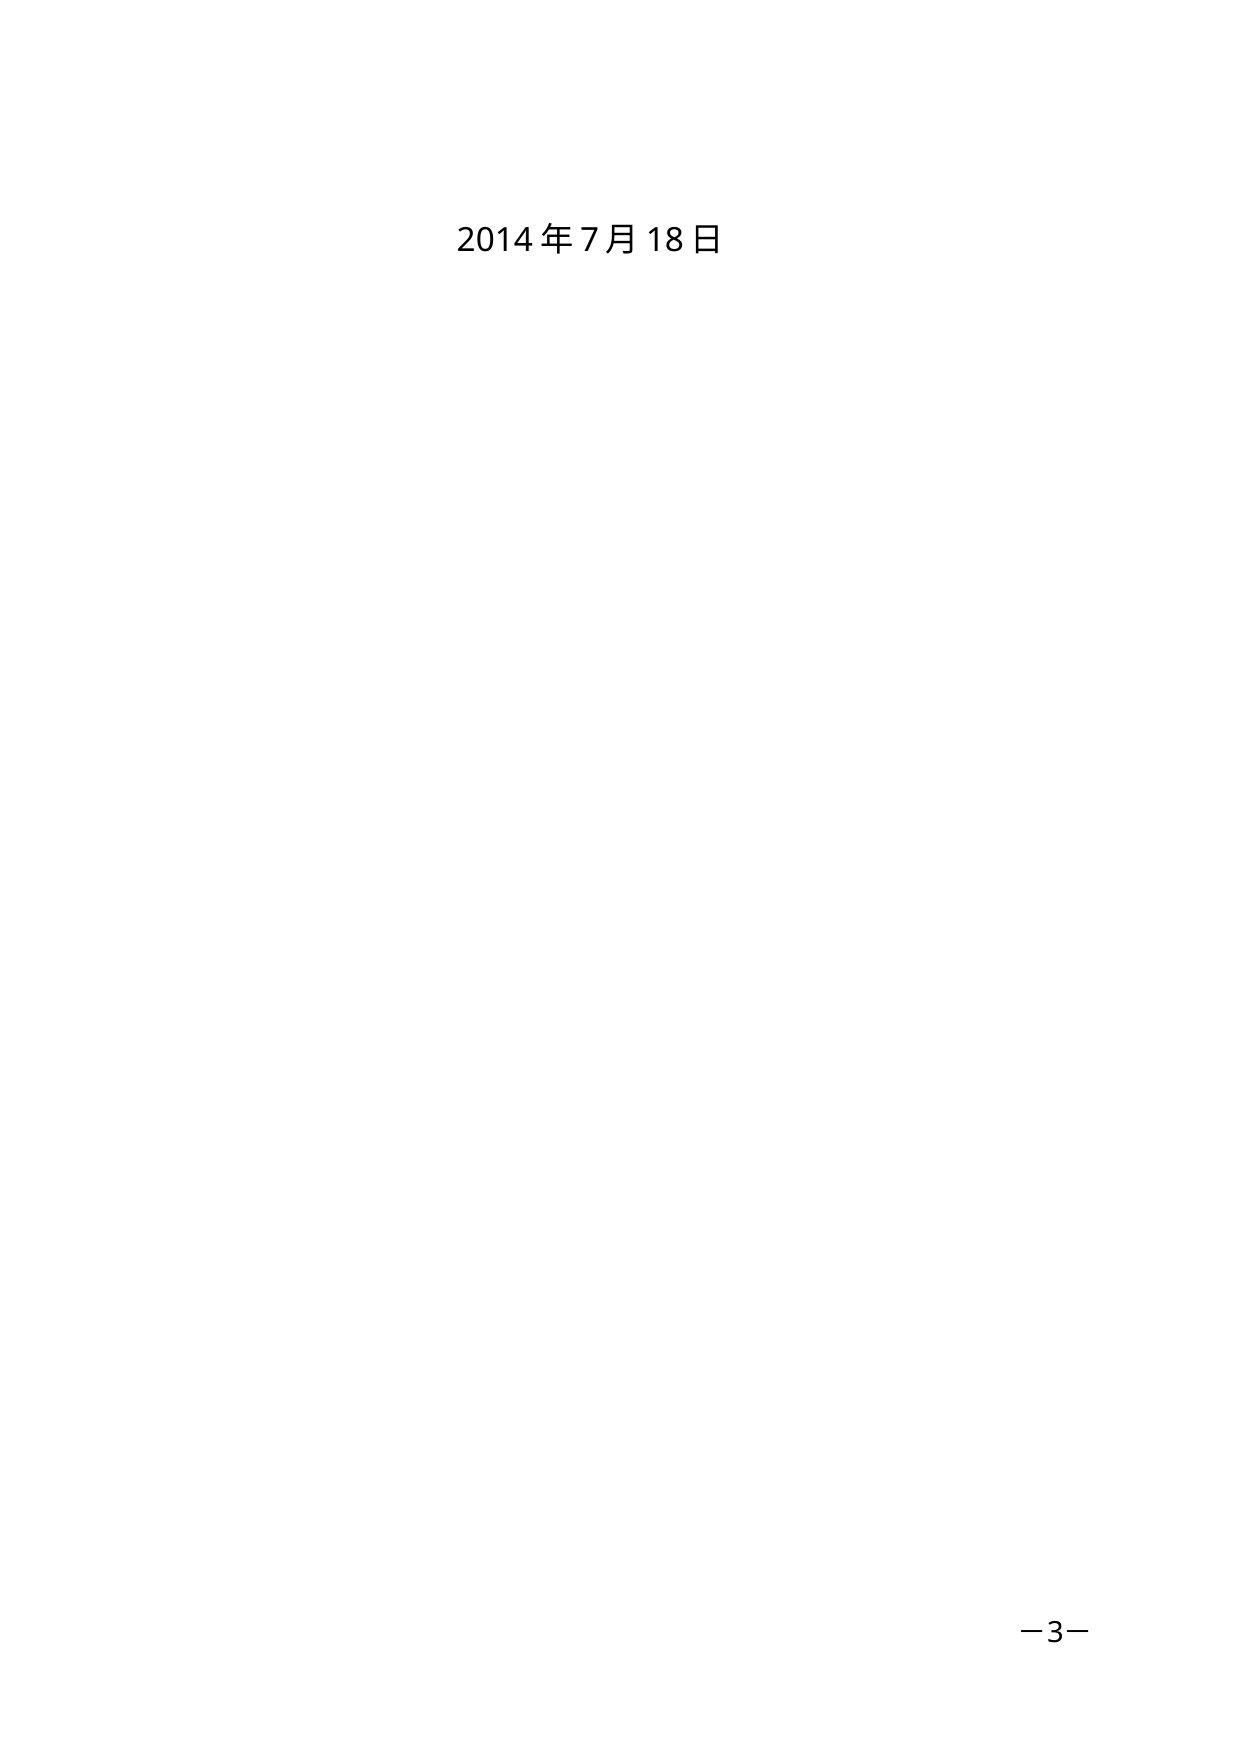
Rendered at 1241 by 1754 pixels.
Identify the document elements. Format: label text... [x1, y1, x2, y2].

text 2014年7月18日 [148, 202, 1092, 264]
